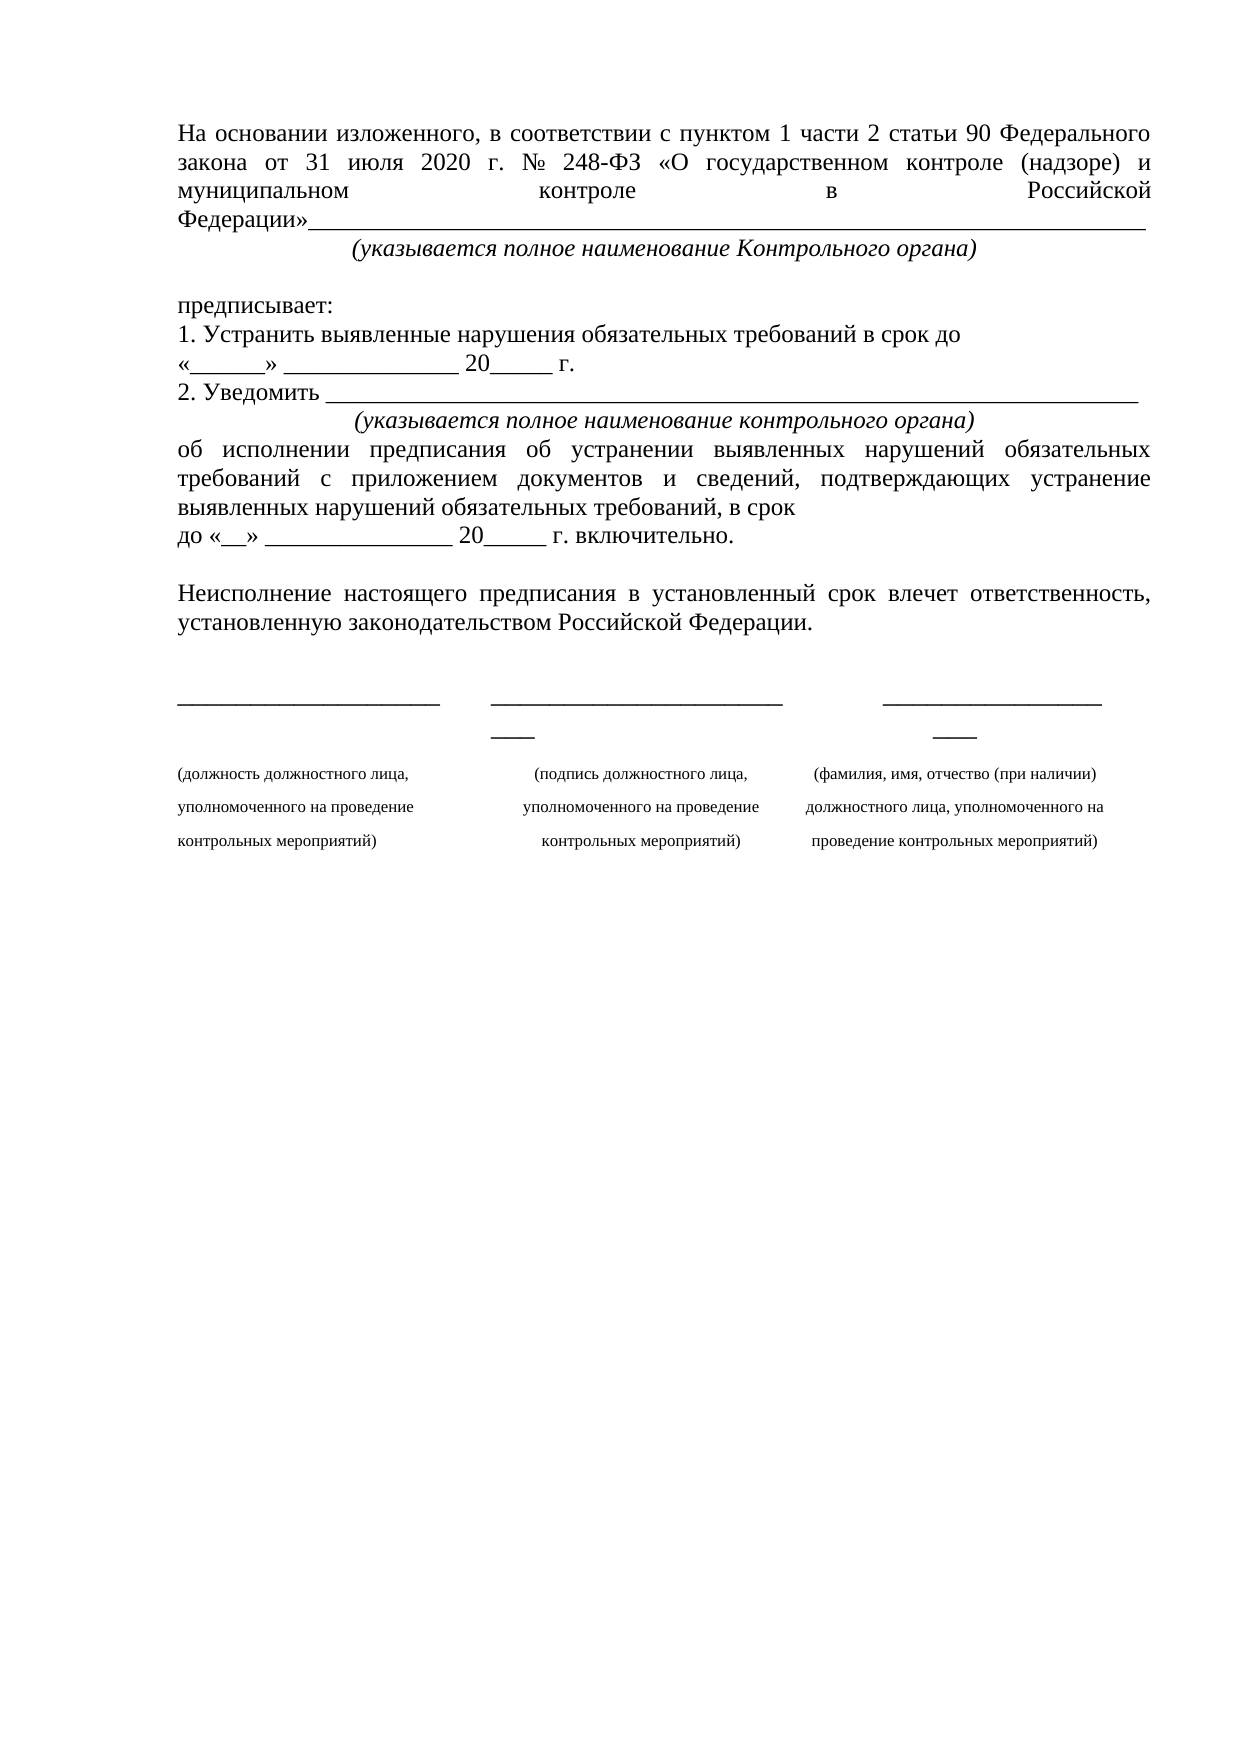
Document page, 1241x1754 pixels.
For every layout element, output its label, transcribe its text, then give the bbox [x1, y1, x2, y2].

text Неисполнение настоящего предписания в установленный срок влечет ответственность, установленную законодательством Российской Федерации. [177, 578, 1152, 636]
table_header __________________ [798, 664, 1111, 753]
table_cell (должность должностного лица, уполномоченного на проведение контрольных мероприятий) [171, 753, 484, 874]
text об исполнении предписания об устранении выявленных нарушений обязательных требований с приложением документов и сведений, подтверждающих устранение выявленных нарушений обязательных требований, в срок [177, 434, 1152, 521]
text предписывает: [177, 291, 1152, 319]
text до «__» _______________ 20_____ г. включительно. [177, 521, 1152, 549]
table_header __________________ [171, 664, 484, 753]
text (указывается полное наименование контрольного органа) [177, 406, 1152, 434]
table_header _______________________ [484, 664, 798, 753]
text 2. Уведомить _________________________________________________________________ [177, 377, 1152, 406]
text 1. Устранить выявленные нарушения обязательных требований в срок до [177, 319, 1152, 348]
table_cell (фамилия, имя, отчество (при наличии) должностного лица, уполномоченного на проведение контрольных мероприятий) [798, 753, 1111, 874]
text (указывается полное наименование Контрольного органа) [177, 233, 1152, 262]
table_cell (подпись должностного лица, уполномоченного на проведение контрольных мероприятий) [484, 753, 798, 874]
text «______» ______________ 20_____ г. [177, 348, 1152, 377]
text На основании изложенного, в соответствии с пунктом 1 части 2 статьи 90 Федерального закона от 31 июля 2020 г. № 248-ФЗ «О государственном контроле (надзоре) и муниципальном контроле в Российской Федерации»___________________________________________________________________ [177, 118, 1152, 233]
